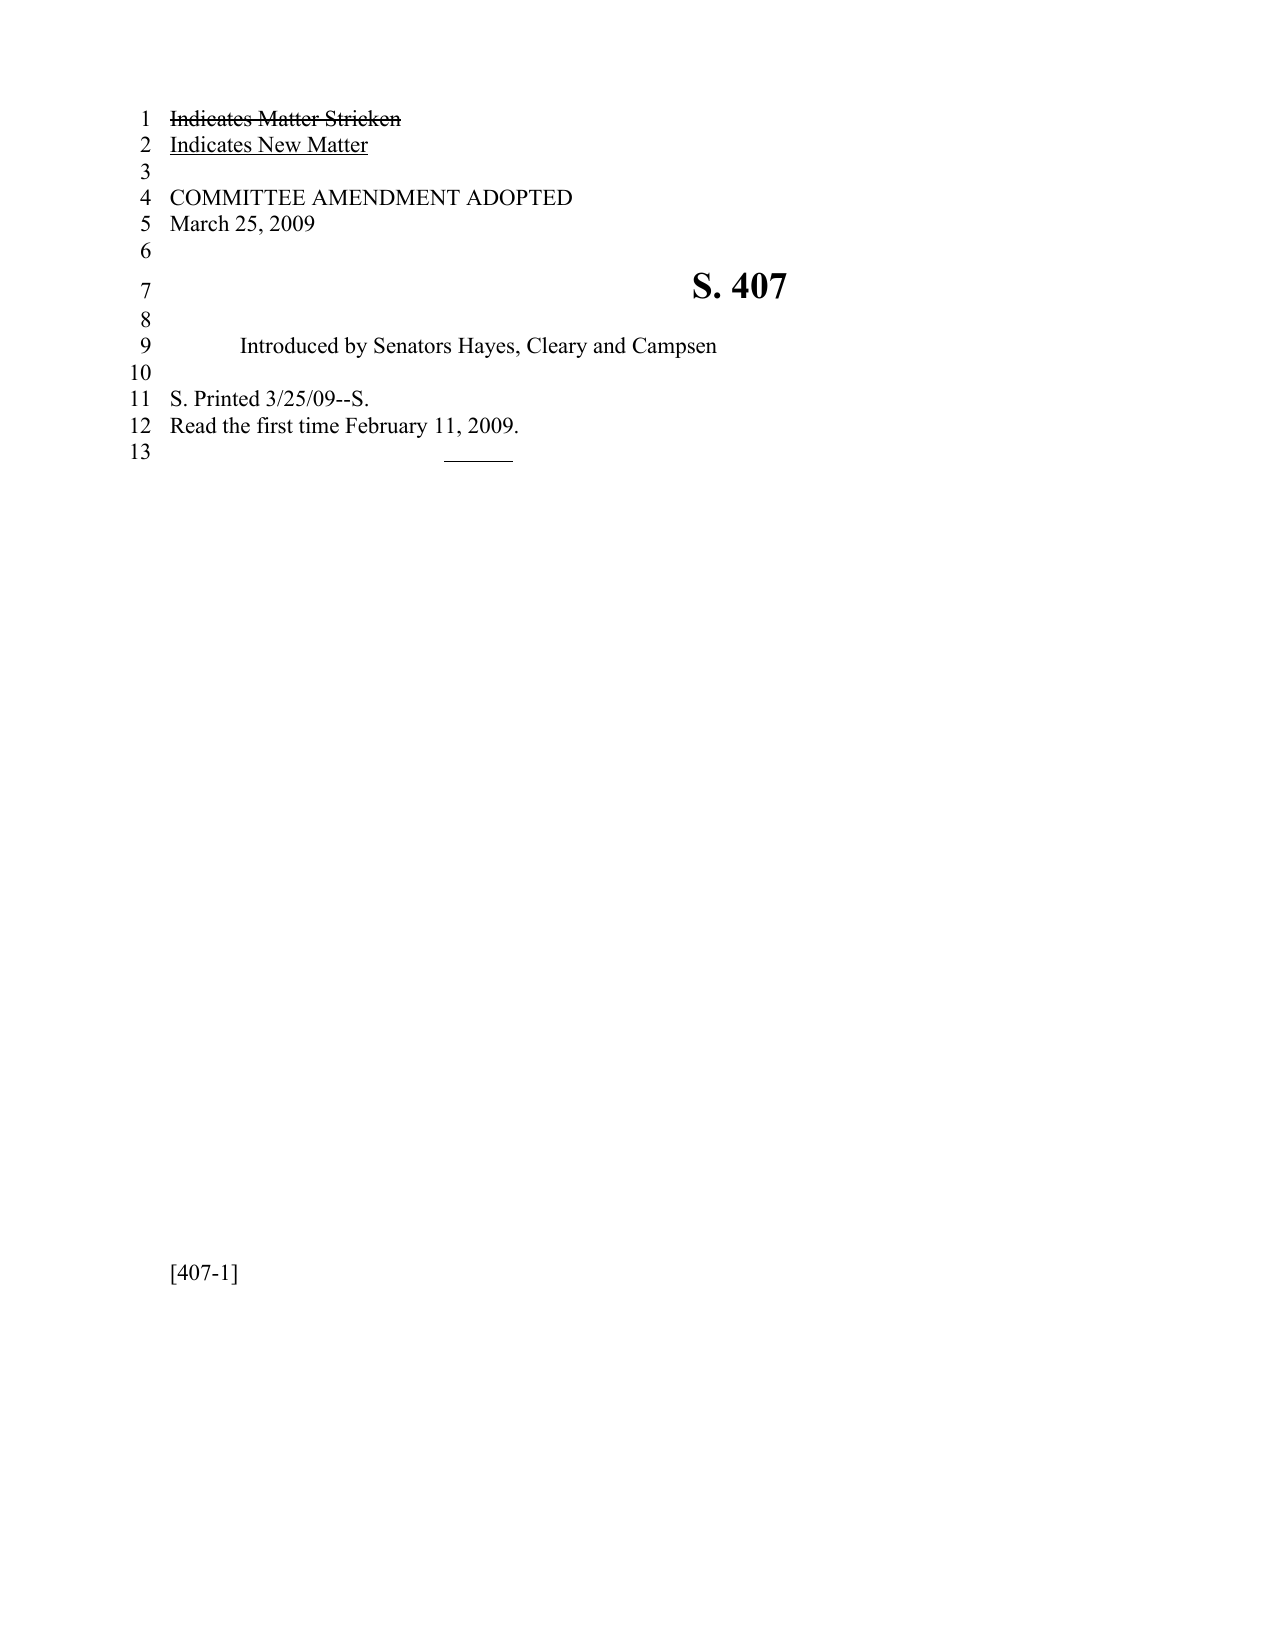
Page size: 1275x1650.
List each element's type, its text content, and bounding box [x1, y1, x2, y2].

text S. Printed 3/25/09--S. [169, 385, 787, 412]
text S. 407 [169, 263, 787, 306]
text Read the first time February 11, 2009. [169, 412, 787, 438]
text Introduced by Senators Hayes, Cleary and Campsen [169, 333, 787, 359]
text Indicates Matter Stricken [169, 105, 787, 131]
text March 25, 2009 [169, 210, 787, 237]
text Indicates New Matter [169, 131, 787, 158]
text COMMITTEE AMENDMENT ADOPTED [169, 184, 787, 210]
